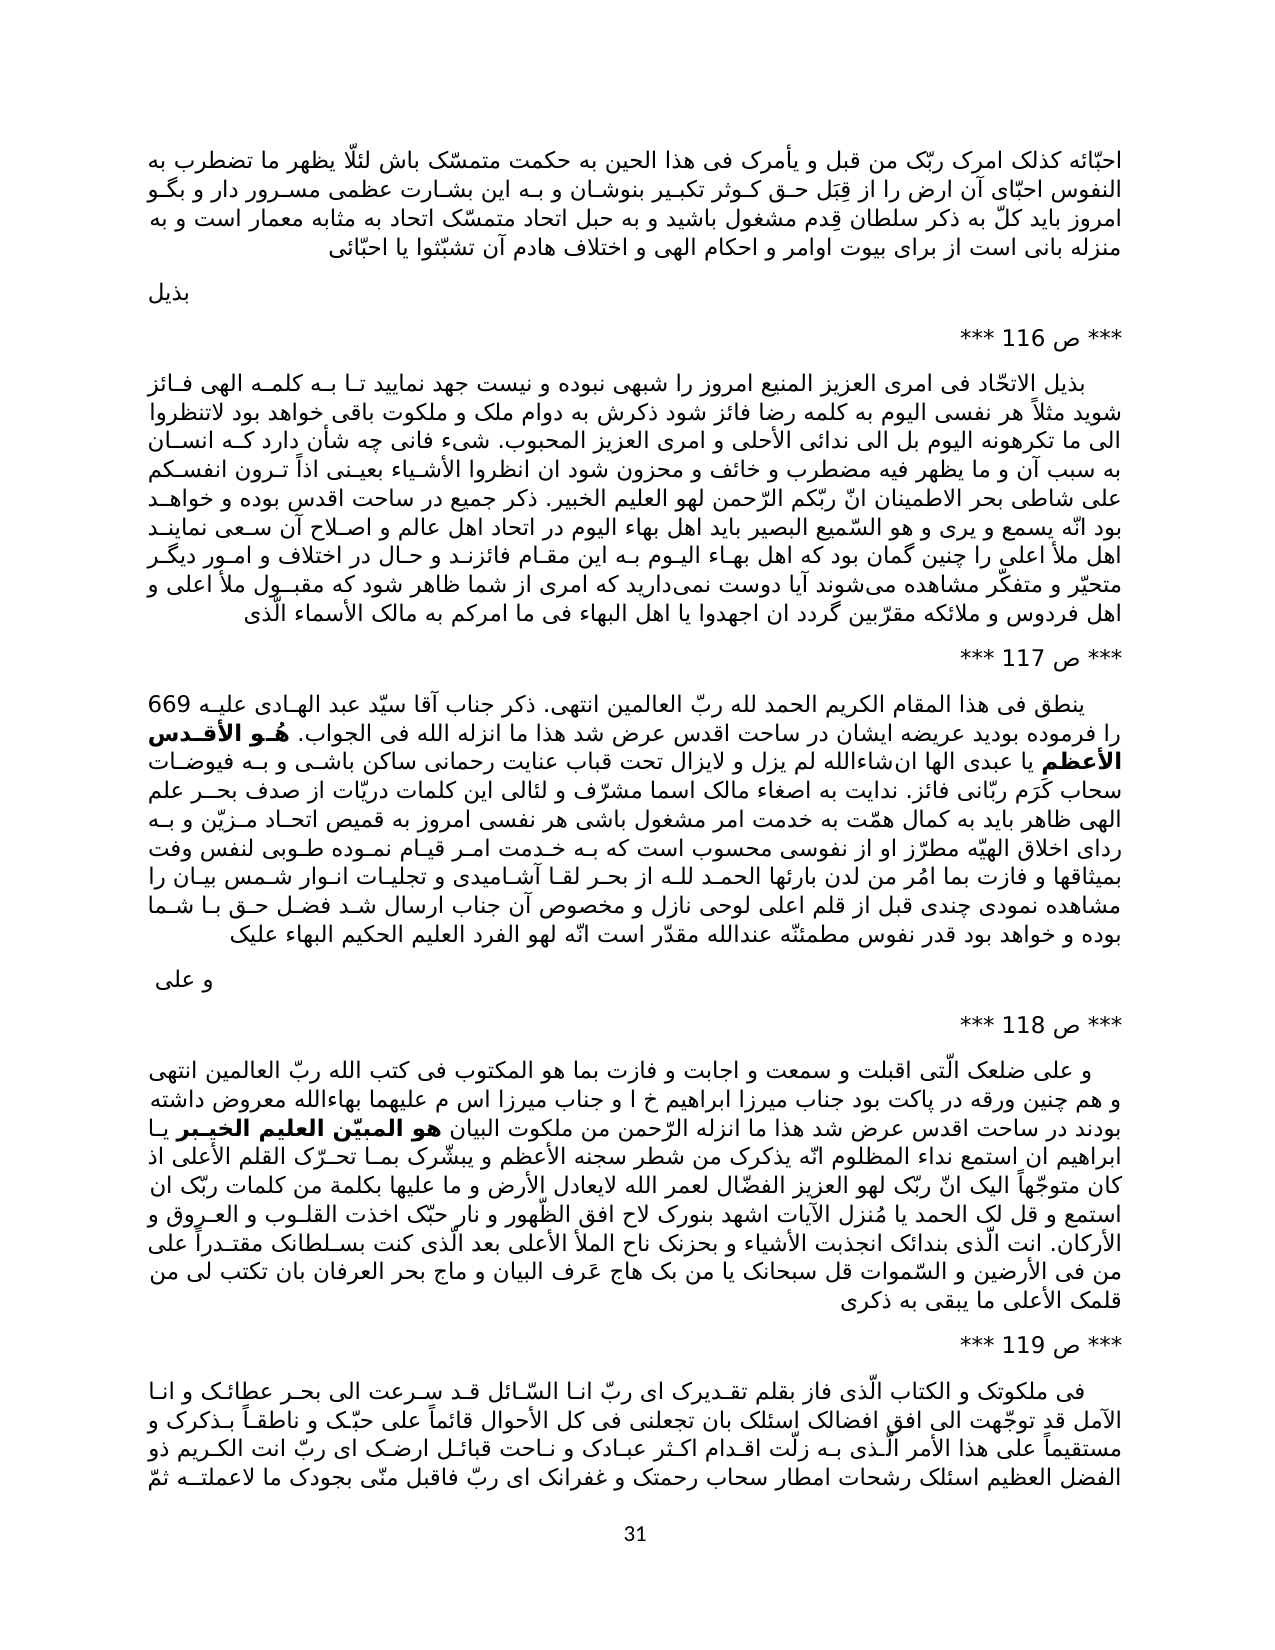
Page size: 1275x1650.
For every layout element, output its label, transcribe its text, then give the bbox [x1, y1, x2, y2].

text *** ص 116 *** [148, 325, 1122, 351]
text ینطق فی هذا المقام الکریم الحمد لله ربّ العالمین انتهی. ذکر جناب آقا سیّد عبد الهادی علیه 669 را فرموده بودید عریضه ایشان در ساحت اقدس عرض شد هذا ما انزله الله فی الجواب. هُو الأقدس الأعظم یا عبدی الها ان‌شاءالله لم یزل و لایزال تحت قباب عنایت رحمانی ساکن باشی و به فیوضات سحاب کَرَم ربّانی فائز. ندایت به اصغاء مالک اسما مشرّف و لئالی این کلمات دریّات از صدف بحر علم الهی ظاهر باید به کمال همّت به خدمت امر مشغول باشی هر نفسی امروز به قمیص اتحاد مزیّن و به ردای اخلاق الهیّه مطرّز او از نفوسی محسوب است که به خدمت امر قیام نموده طوبی لنفس وفت بمیثاقها و فازت بما امُر من لدن بارئها الحمد لله از بحر لقا آشامیدی و تجلیات انوار شمس بیان را مشاهده نمودی چندی قبل از قلم اعلی لوحی نازل و مخصوص آن جناب ارسال شد فضل حق با شما بوده و خواهد بود قدر نفوس مطمئنّه عندالله مقدّر است انّه لهو الفرد العلیم الحکیم البهاء علیک [148, 691, 1122, 948]
text *** ص 119 *** [148, 1333, 1122, 1359]
text و علی ضلعک الّتی اقبلت و سمعت و اجابت و فازت بما هو المکتوب فی کتب الله ربّ العالمین انتهی و هم چنین ورقه در پاکت بود جناب میرزا ابراهیم خ ا و جناب میرزا اس م علیهما بهاءالله معروض داشته بودند در ساحت اقدس عرض شد هذا ما انزله الرّحمن من ملکوت البیان هو المبیّن العلیم الخیبر یا ابراهیم ان استمع نداء المظلوم انّه یذکرک من شطر سجنه الأعظم و یبشّرک بما تحرّک القلم الأعلی اذ کان متوجّهاً الیک انّ ربّک لهو العزیز الفضّال لعمر الله لایعادل الأرض و ما علیها بکلمة من کلمات ربّک ان استمع و قل لک الحمد یا مُنزل الآیات اشهد بنورک لاح افق الظّهور و نار حبّک اخذت القلوب و العروق و الأرکان. انت الّذی بندائک انجذبت الأشیاء و بحزنک ناح الملأ الأعلی بعد الّذی کنت بسلطانک مقتدراً علی من فی الأرضین و السّموات قل سبحانک یا من بک هاج عَرف البیان و ماج بحر العرفان بان تکتب لی من قلمک الأعلی ما یبقی به ذکری [148, 1057, 1122, 1314]
text بذیل الاتحّاد فی امری العزیز المنیع امروز را شبهی نبوده و نیست جهد نمایید تا به کلمه الهی فائز شوید مثلاً هر نفسی الیوم به کلمه رضا فائز شود ذکرش به دوام ملک و ملکوت باقی خواهد بود لاتنظروا الی ما تکرهونه الیوم بل الی ندائی الأحلی و امری العزیز المحبوب. شیء فانی چه شأن دارد که انسان به سبب آن و ما یظهر فیه مضطرب و خائف و محزون شود ان انظروا الأشیاء بعینی اذاً ترون انفسکم علی شاطی بحر الاطمینان انّ ربّکم الرّحمن لهو العلیم الخبیر. ذکر جمیع در ساحت اقدس بوده و خواهد بود انّه یسمع و یری و هو السّمیع البصیر باید اهل بهاء الیوم در اتحاد اهل عالم و اصلاح آن سعی نمایند اهل ملأ اعلی را چنین گمان بود که اهل بهاء الیوم به این مقام فائزند و حال در اختلاف و امور دیگر متحیّر و متفکّر مشاهده می‌شوند آیا دوست نمی‌دارید که امری از شما ظاهر شود که مقبول ملأ اعلی و اهل فردوس و ملائکه مقرّبین گردد ان اجهدوا یا اهل البهاء فی ما امرکم به مالک الأسماء الّذی [148, 370, 1122, 627]
text *** ص 117 *** [148, 646, 1122, 672]
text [148, 1378, 1122, 1491]
text بذیل [148, 279, 1122, 306]
text *** ص 118 *** [148, 1012, 1122, 1038]
text و علی [148, 966, 1122, 993]
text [148, 148, 1122, 261]
